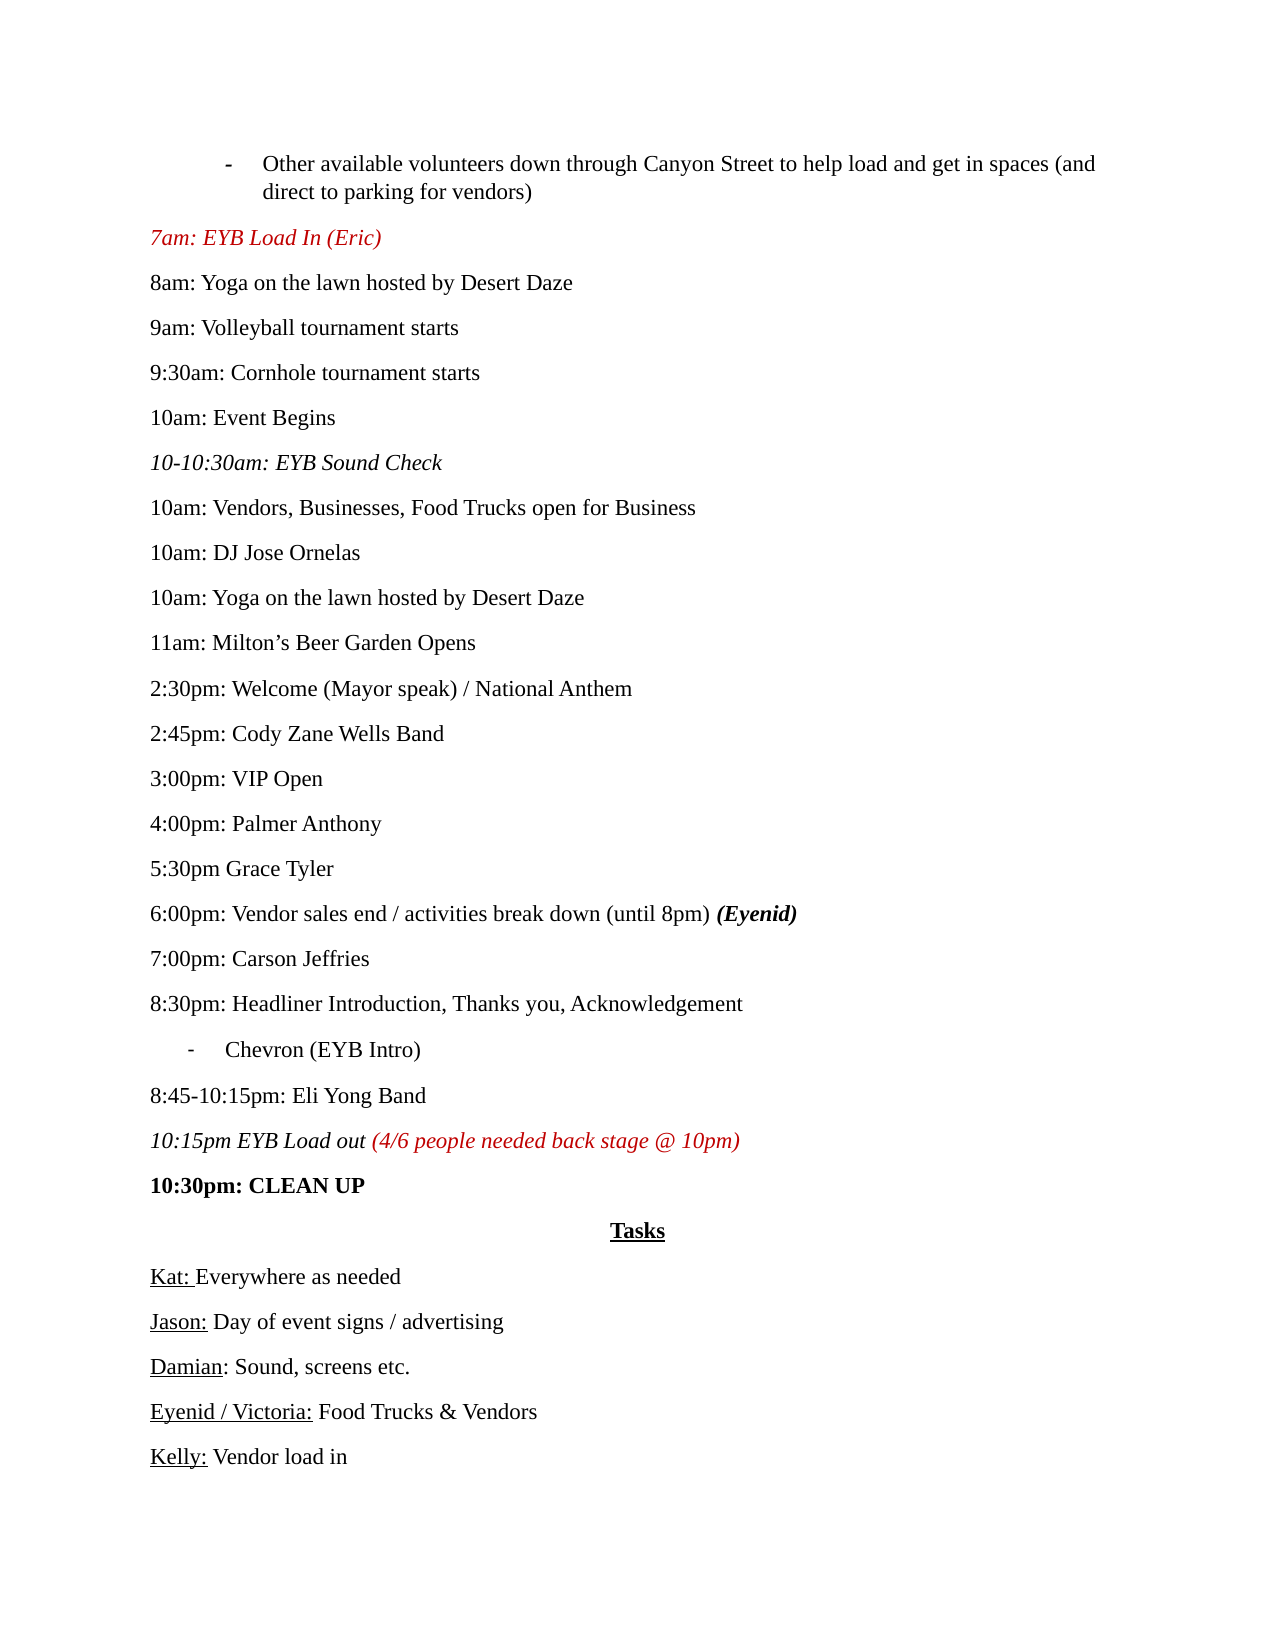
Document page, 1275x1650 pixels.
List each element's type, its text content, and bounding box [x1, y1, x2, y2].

text Tasks [150, 1218, 1125, 1244]
text 3:00pm: VIP Open [150, 765, 1125, 791]
text Kat: Everywhere as needed [150, 1263, 1125, 1289]
text 8:30pm: Headliner Introduction, Thanks you, Acknowledgement [150, 990, 1125, 1017]
text 9:30am: Cornhole tournament starts [150, 359, 1125, 385]
text 8am: Yoga on the lawn hosted by Desert Daze [150, 269, 1125, 295]
text 10am: Event Begins [150, 404, 1125, 430]
text 10-10:30am: EYB Sound Check [150, 449, 1125, 475]
list Chevron (EYB Intro) [187, 1035, 1125, 1063]
text Kelly: Vendor load in [150, 1443, 1125, 1469]
text Eyenid / Victoria: Food Trucks & Vendors [150, 1398, 1125, 1424]
text 5:30pm Grace Tyler [150, 855, 1125, 881]
text Jason: Day of event signs / advertising [150, 1308, 1125, 1334]
text 10am: DJ Jose Ornelas [150, 539, 1125, 566]
text 6:00pm: Vendor sales end / activities break down (until 8pm) (Eyenid) [150, 900, 1125, 926]
text 10am: Vendors, Businesses, Food Trucks open for Business [150, 494, 1125, 521]
text 7am: EYB Load In (Eric) [150, 223, 1125, 250]
text 10:30pm: CLEAN UP [150, 1172, 1125, 1199]
text 7:00pm: Carson Jeffries [150, 945, 1125, 972]
list Other available volunteers down through Canyon Street to help load and get in spaces (and direct to parking for vendors) [225, 150, 1125, 205]
text 2:45pm: Cody Zane Wells Band [150, 720, 1125, 746]
text 2:30pm: Welcome (Mayor speak) / National Anthem [150, 674, 1125, 701]
text 4:00pm: Palmer Anthony [150, 810, 1125, 836]
text Damian: Sound, screens etc. [150, 1353, 1125, 1379]
text 10:15pm EYB Load out (4/6 people needed back stage @ 10pm) [150, 1127, 1125, 1154]
text 9am: Volleyball tournament starts [150, 314, 1125, 340]
text 8:45-10:15pm: Eli Yong Band [150, 1082, 1125, 1109]
text 10am: Yoga on the lawn hosted by Desert Daze [150, 584, 1125, 611]
text 11am: Milton’s Beer Garden Opens [150, 629, 1125, 656]
